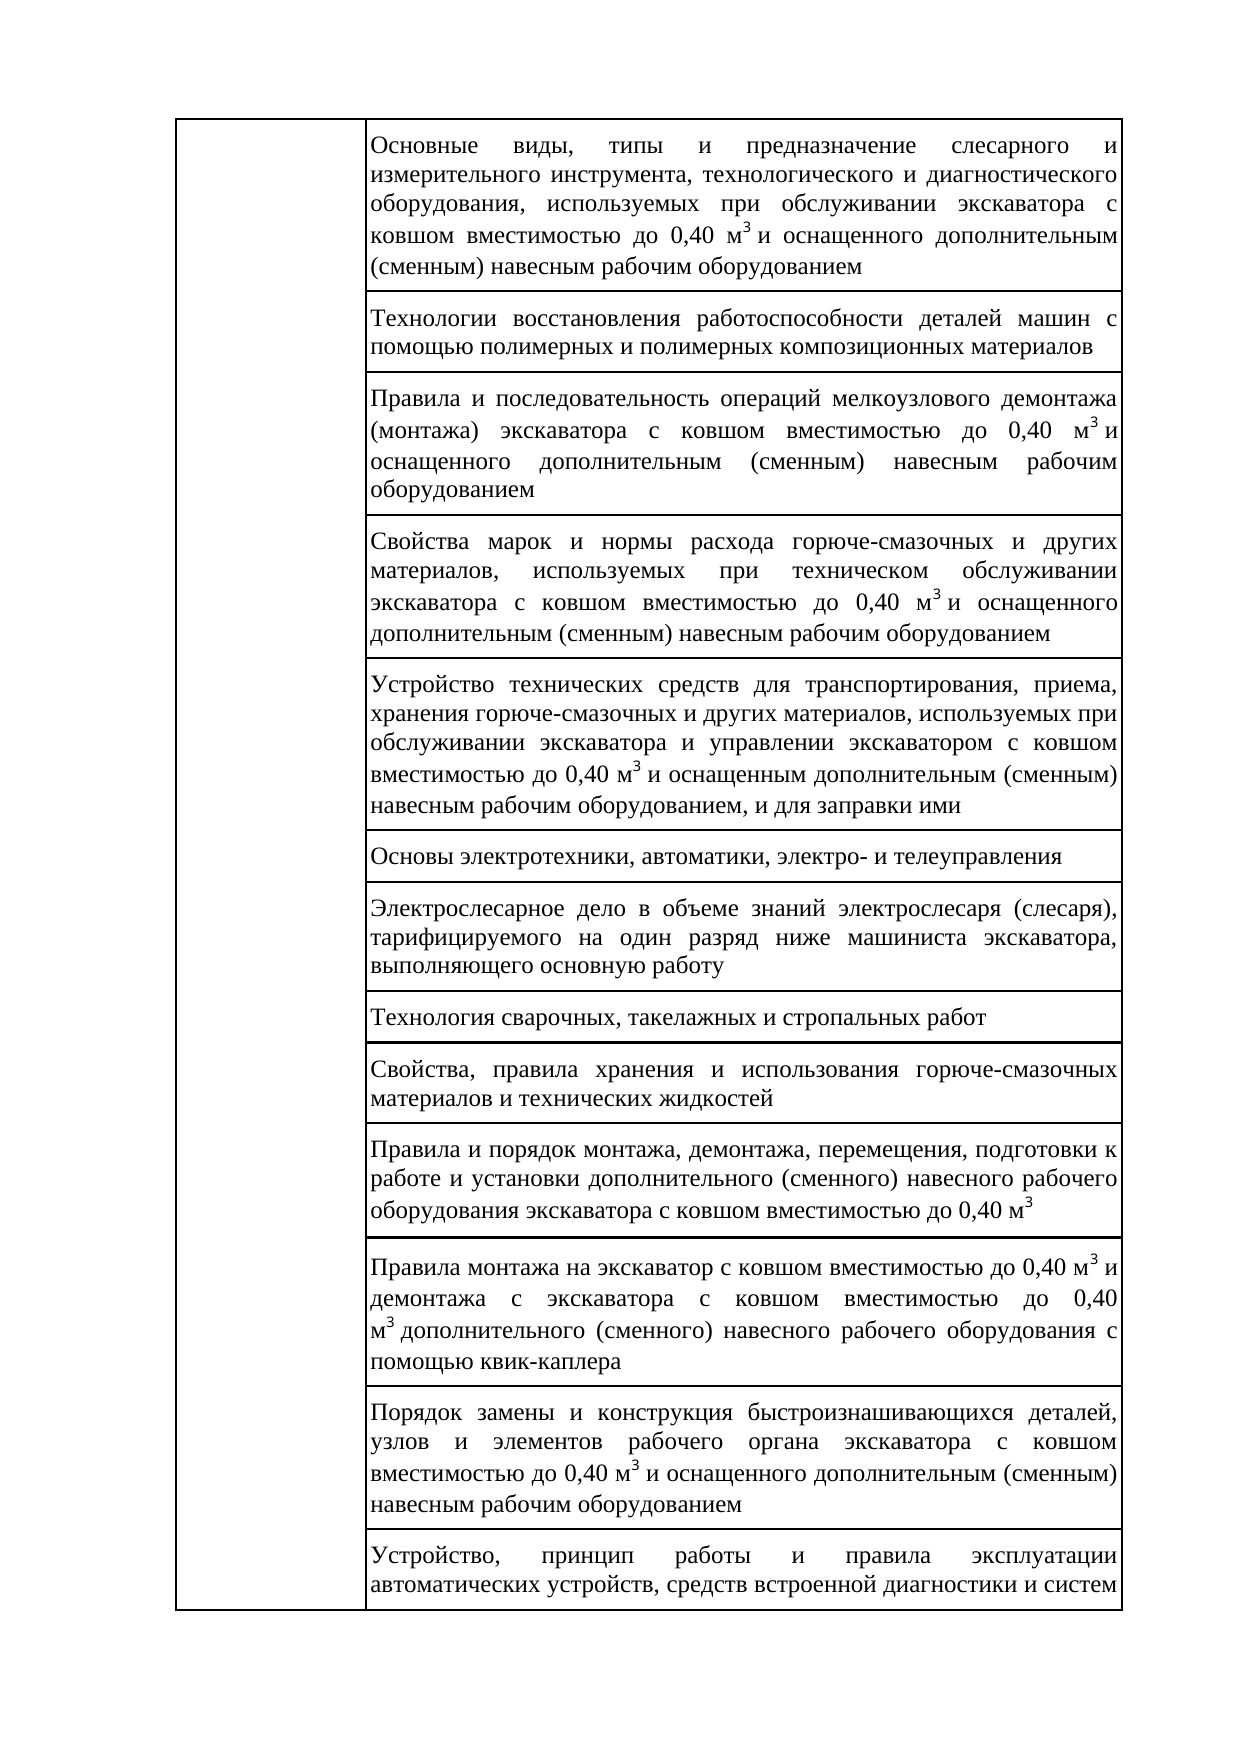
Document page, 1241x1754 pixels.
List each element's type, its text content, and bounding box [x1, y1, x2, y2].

table_cell Основы электротехники, автоматики, электро- и телеуправления [367, 831, 1121, 881]
table_cell Технология сварочных, такелажных и стропальных работ [367, 992, 1121, 1041]
table_cell Технологии восстановления работоспособности деталей машин с помощью полимерных и полимерных композиционных материалов [367, 292, 1121, 371]
table_cell Правила и порядок монтажа, демонтажа, перемещения, подготовки к работе и установки дополнительного (сменного) навесного рабочего оборудования экскаватора с ковшом вместимостью до 0,40 м3 [367, 1124, 1121, 1236]
table_cell [177, 829, 365, 1608]
table_cell Порядок замены и конструкция быстроизнашивающихся деталей, узлов и элементов рабочего органа экскаватора с ковшом вместимостью до 0,40 м3 и оснащенного дополнительным (сменным) навесным рабочим оборудованием [367, 1387, 1121, 1528]
table_cell Электрослесарное дело в объеме знаний электрослесаря (слесаря), тарифицируемого на один разряд ниже машиниста экскаватора, выполняющего основную работу [367, 883, 1121, 990]
table_cell Свойства марок и нормы расхода горюче-смазочных и других материалов, используемых при техническом обслуживании экскаватора с ковшом вместимостью до 0,40 м3 и оснащенного дополнительным (сменным) навесным рабочим оборудованием [367, 516, 1121, 657]
table_cell Правила монтажа на экскаватор с ковшом вместимостью до 0,40 м3 и демонтажа с экскаватора с ковшом вместимостью до 0,40 м3 дополнительного (сменного) навесного рабочего оборудования с помощью квик-каплера [367, 1239, 1121, 1385]
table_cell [367, 1530, 1121, 1608]
table_cell Устройство технических средств для транспортирования, приема, хранения горюче-смазочных и других материалов, используемых при обслуживании экскаватора и управлении экскаватором с ковшом вместимостью до 0,40 м3 и оснащенным дополнительным (сменным) навесным рабочим оборудованием, и для заправки ими [367, 659, 1121, 829]
table_cell Свойства, правила хранения и использования горюче-смазочных материалов и технических жидкостей [367, 1044, 1121, 1122]
table_cell Основные виды, типы и предназначение слесарного и измерительного инструмента, технологического и диагностического оборудования, используемых при обслуживании экскаватора с ковшом вместимостью до 0,40 м3 и оснащенного дополнительным (сменным) навесным рабочим оборудованием [367, 120, 1121, 290]
table_cell Правила и последовательность операций мелкоузлового демонтажа (монтажа) экскаватора с ковшом вместимостью до 0,40 м3 и оснащенного дополнительным (сменным) навесным рабочим оборудованием [367, 373, 1121, 514]
